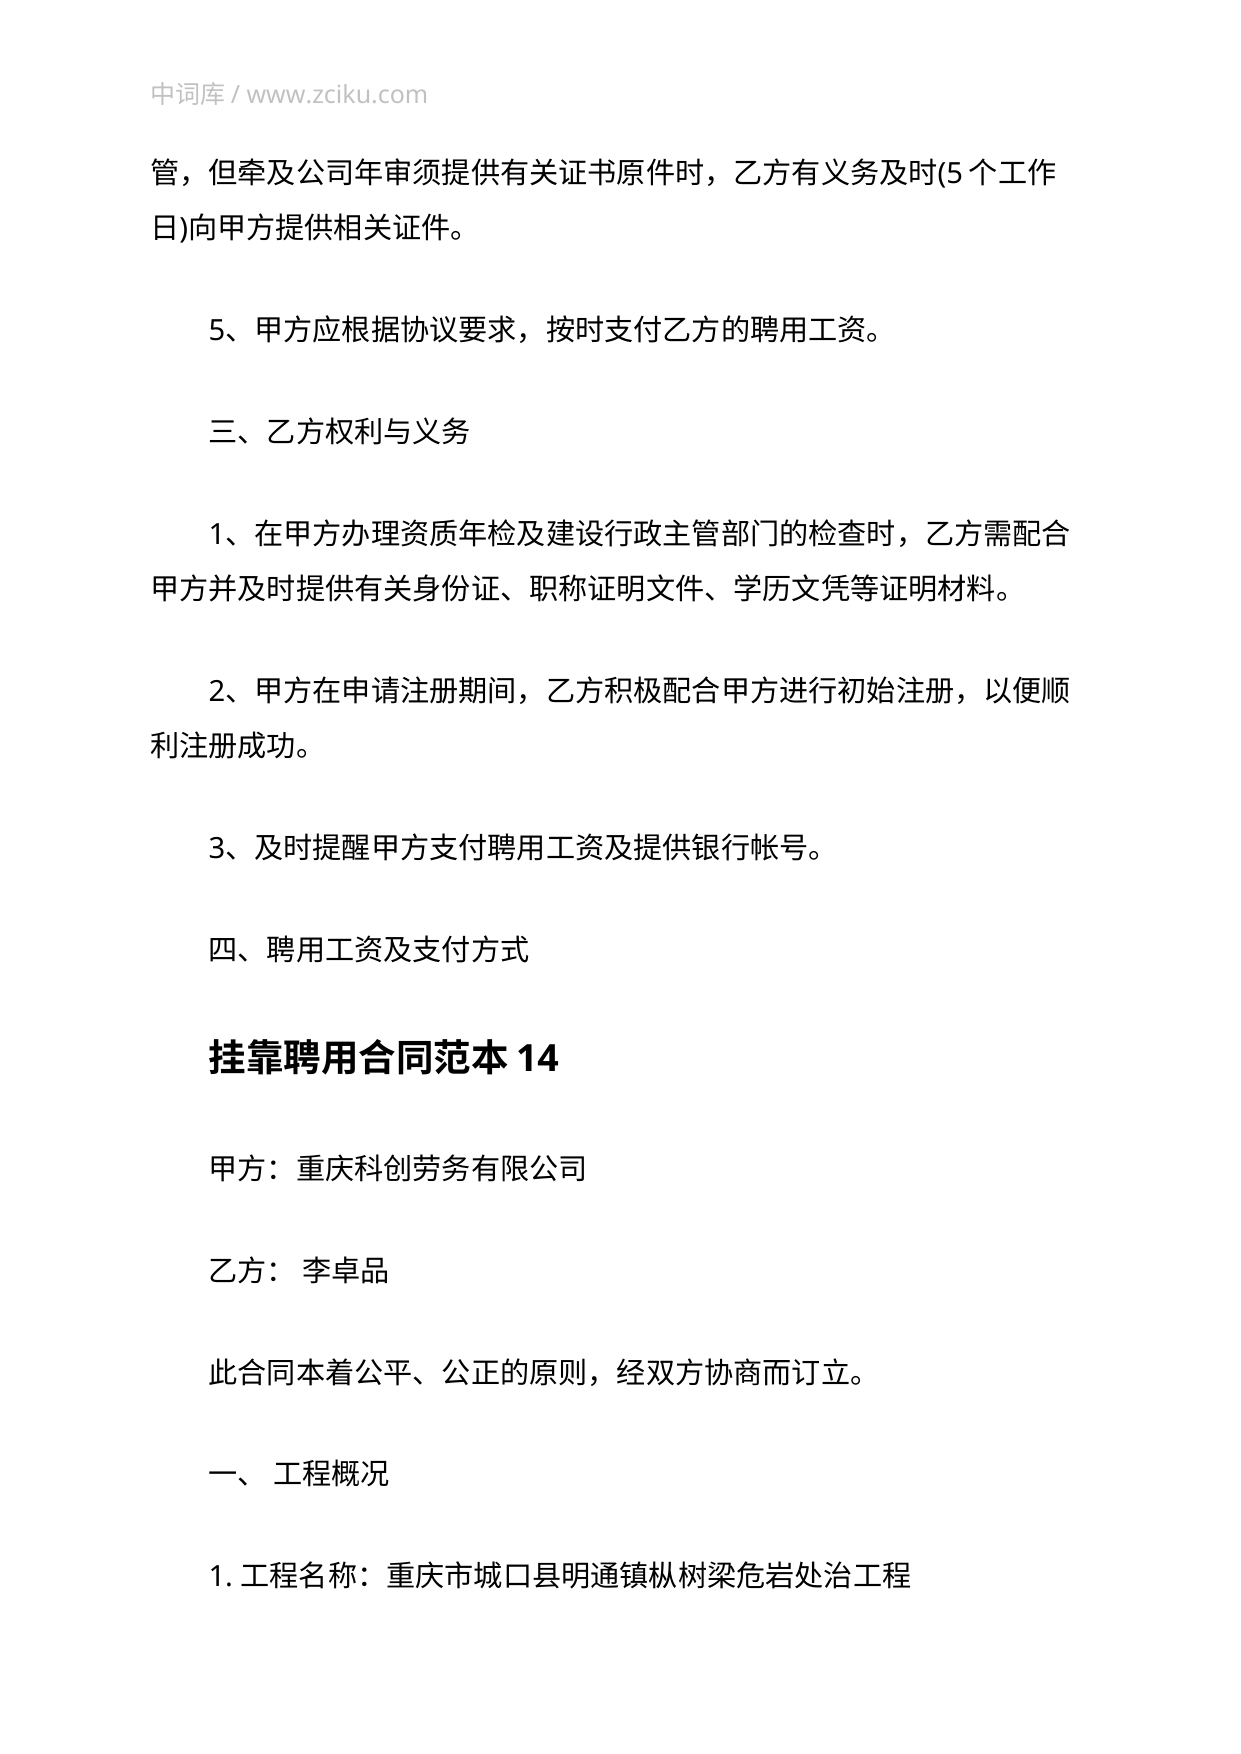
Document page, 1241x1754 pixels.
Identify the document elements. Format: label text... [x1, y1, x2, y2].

text 3、及时提醒甲方支付聘用工资及提供银行帐号。 [150, 824, 1090, 867]
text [150, 150, 1090, 247]
text 乙方： 李卓品 [150, 1247, 1090, 1290]
text 2、甲方在申请注册期间，乙方积极配合甲方进行初始注册，以便顺利注册成功。 [150, 667, 1090, 765]
text 1、在甲方办理资质年检及建设行政主管部门的检查时，乙方需配合甲方并及时提供有关身份证、职称证明文件、学历文凭等证明材料。 [150, 511, 1090, 608]
text 甲方：重庆科创劳务有限公司 [150, 1146, 1090, 1188]
text 一、 工程概况 [150, 1451, 1090, 1493]
text 5、甲方应根据协议要求，按时支付乙方的聘用工资。 [150, 307, 1090, 349]
text 三、乙方权利与义务 [150, 409, 1090, 451]
text 四、聘用工资及支付方式 [150, 926, 1090, 968]
text 挂靠聘用合同范本14 [150, 1028, 1090, 1082]
text 此合同本着公平、公正的原则，经双方协商而订立。 [150, 1349, 1090, 1391]
text 1. 工程名称：重庆市城口县明通镇枞树梁危岩处治工程 [150, 1553, 1090, 1595]
